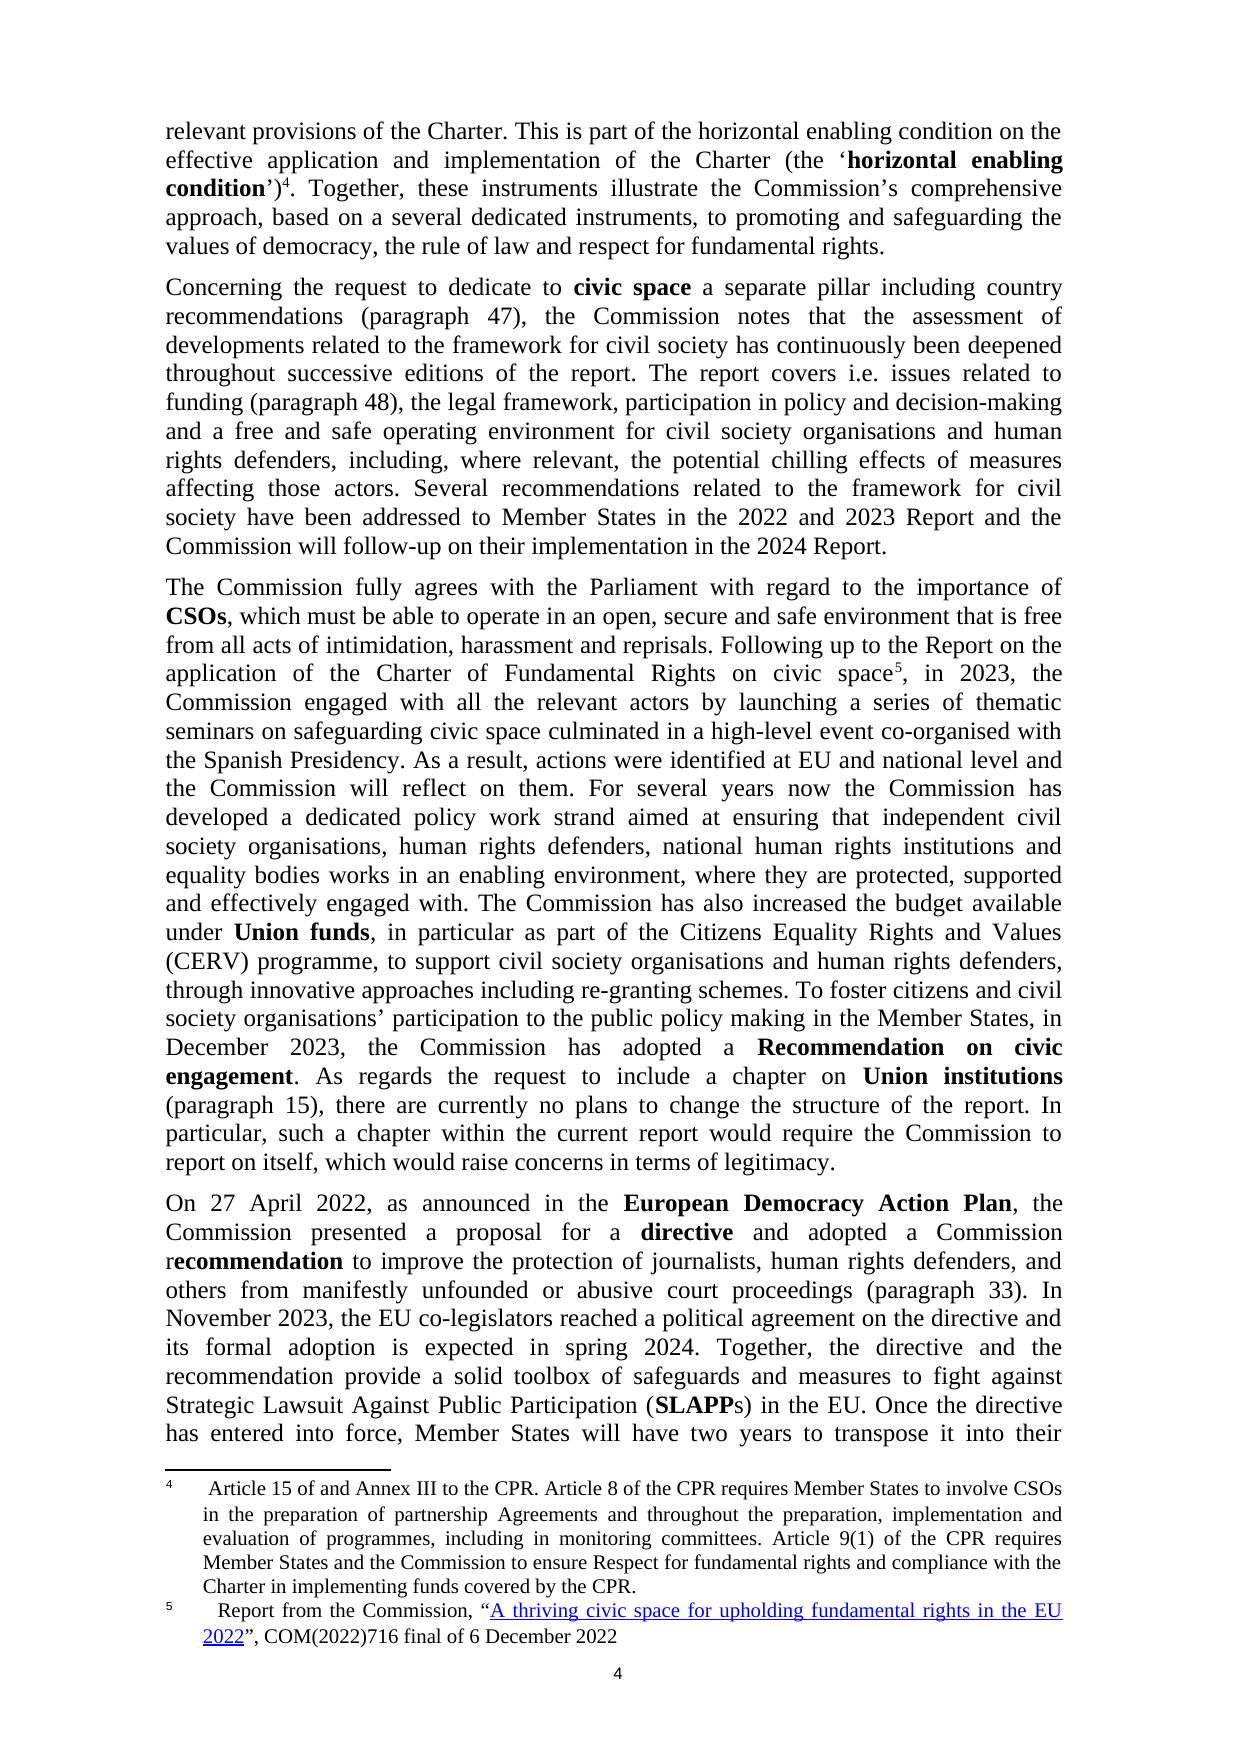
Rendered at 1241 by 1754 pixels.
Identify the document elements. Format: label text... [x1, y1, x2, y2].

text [165, 1188, 1063, 1447]
text Concerning the request to dedicate to civic space a separate pillar including country recommendations (paragraph 47), the Commission notes that the assessment of developments related to the framework for civil society has continuously been deepened throughout successive editions of the report. The report covers i.e. issues related to funding (paragraph 48), the legal framework, participation in policy and decision-making and a free and safe operating environment for civil society organisations and human rights defenders, including, where relevant, the potential chilling effects of measures affecting those actors. Several recommendations related to the framework for civil society have been addressed to Member States in the 2022 and 2023 Report and the Commission will follow-up on their implementation in the 2024 Report. [165, 272, 1063, 560]
text The Commission fully agrees with the Parliament with regard to the importance of CSOs, which must be able to operate in an open, secure and safe environment that is free from all acts of intimidation, harassment and reprisals. Following up to the Report on the application of the Charter of Fundamental Rights on civic space, in 2023, the Commission engaged with all the relevant actors by launching a series of thematic seminars on safeguarding civic space culminated in a high-level event co-organised with the Spanish Presidency. As a result, actions were identified at EU and national level and the Commission will reflect on them. For several years now the Commission has developed a dedicated policy work strand aimed at ensuring that independent civil society organisations, human rights defenders, national human rights institutions and equality bodies works in an enabling environment, where they are protected, supported and effectively engaged with. The Commission has also increased the budget available under Union funds, in particular as part of the Citizens Equality Rights and Values (CERV) programme, to support civil society organisations and human rights defenders, through innovative approaches including re-granting schemes. To foster citizens and civil society organisations’ participation to the public policy making in the Member States, in December 2023, the Commission has adopted a Recommendation on civic engagement. As regards the request to include a chapter on Union institutions (paragraph 15), there are currently no plans to change the structure of the report. In particular, such a chapter within the current report would require the Commission to report on itself, which would raise concerns in terms of legitimacy. [165, 572, 1063, 1176]
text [165, 116, 1063, 260]
